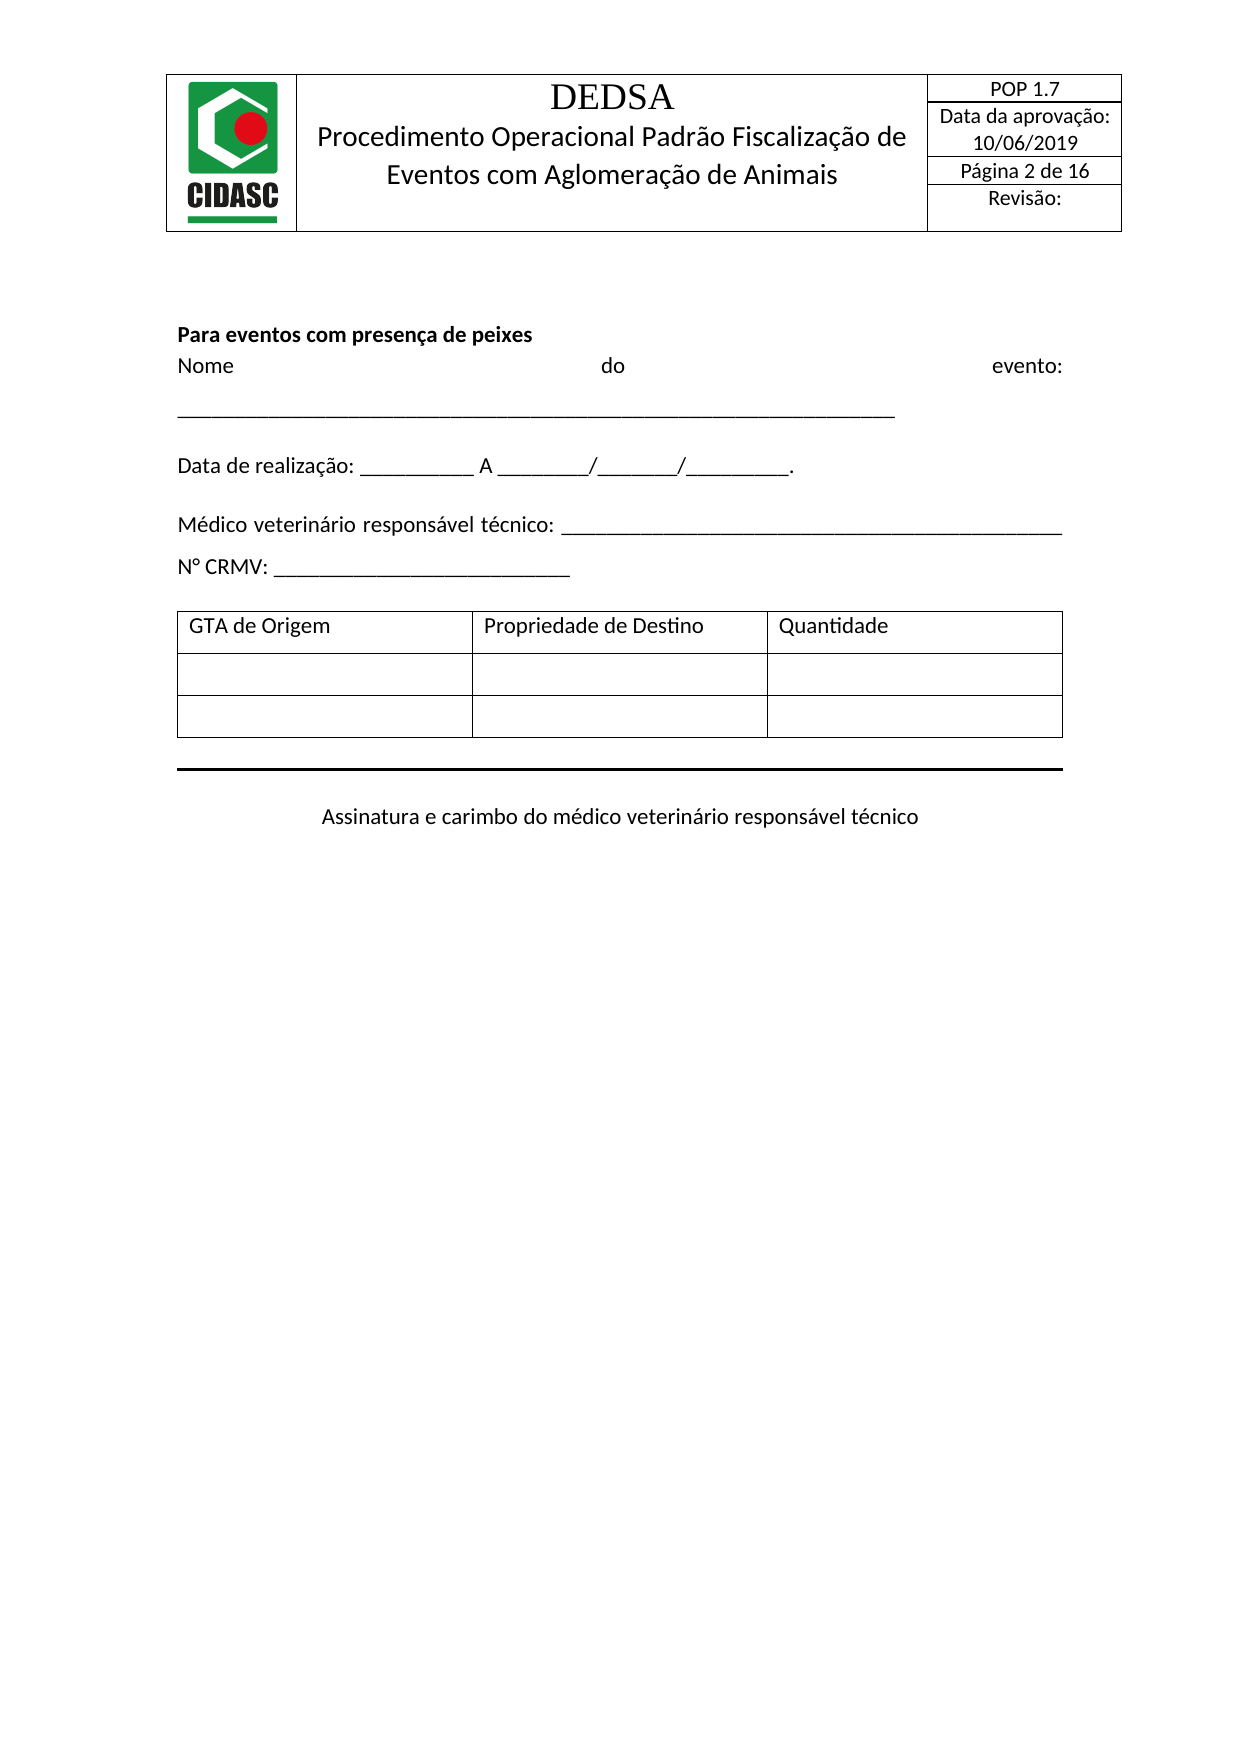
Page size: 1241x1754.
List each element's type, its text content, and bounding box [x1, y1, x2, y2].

table_cell [473, 654, 767, 695]
table_cell [178, 696, 472, 737]
table_header Propriedade de Destino [473, 612, 767, 653]
text Médico veterinário responsável técnico: ____________________________________________ N° CRMV: __________________________ [177, 510, 1063, 580]
text Nome do evento: _______________________________________________________________ [177, 351, 1063, 421]
table_cell [768, 696, 1062, 737]
table_cell [473, 696, 767, 737]
text Assinatura e carimbo do médico veterinário responsável técnico [177, 802, 1063, 830]
table_header GTA de Origem [178, 612, 472, 653]
table_cell [768, 654, 1062, 695]
table_cell [178, 654, 472, 695]
picture [178, 74, 284, 231]
text Data de realização: __________ A ________/_______/_________. [177, 451, 1063, 479]
table_header Quantidade [768, 612, 1062, 653]
text Para eventos com presença de peixes [177, 321, 1063, 348]
